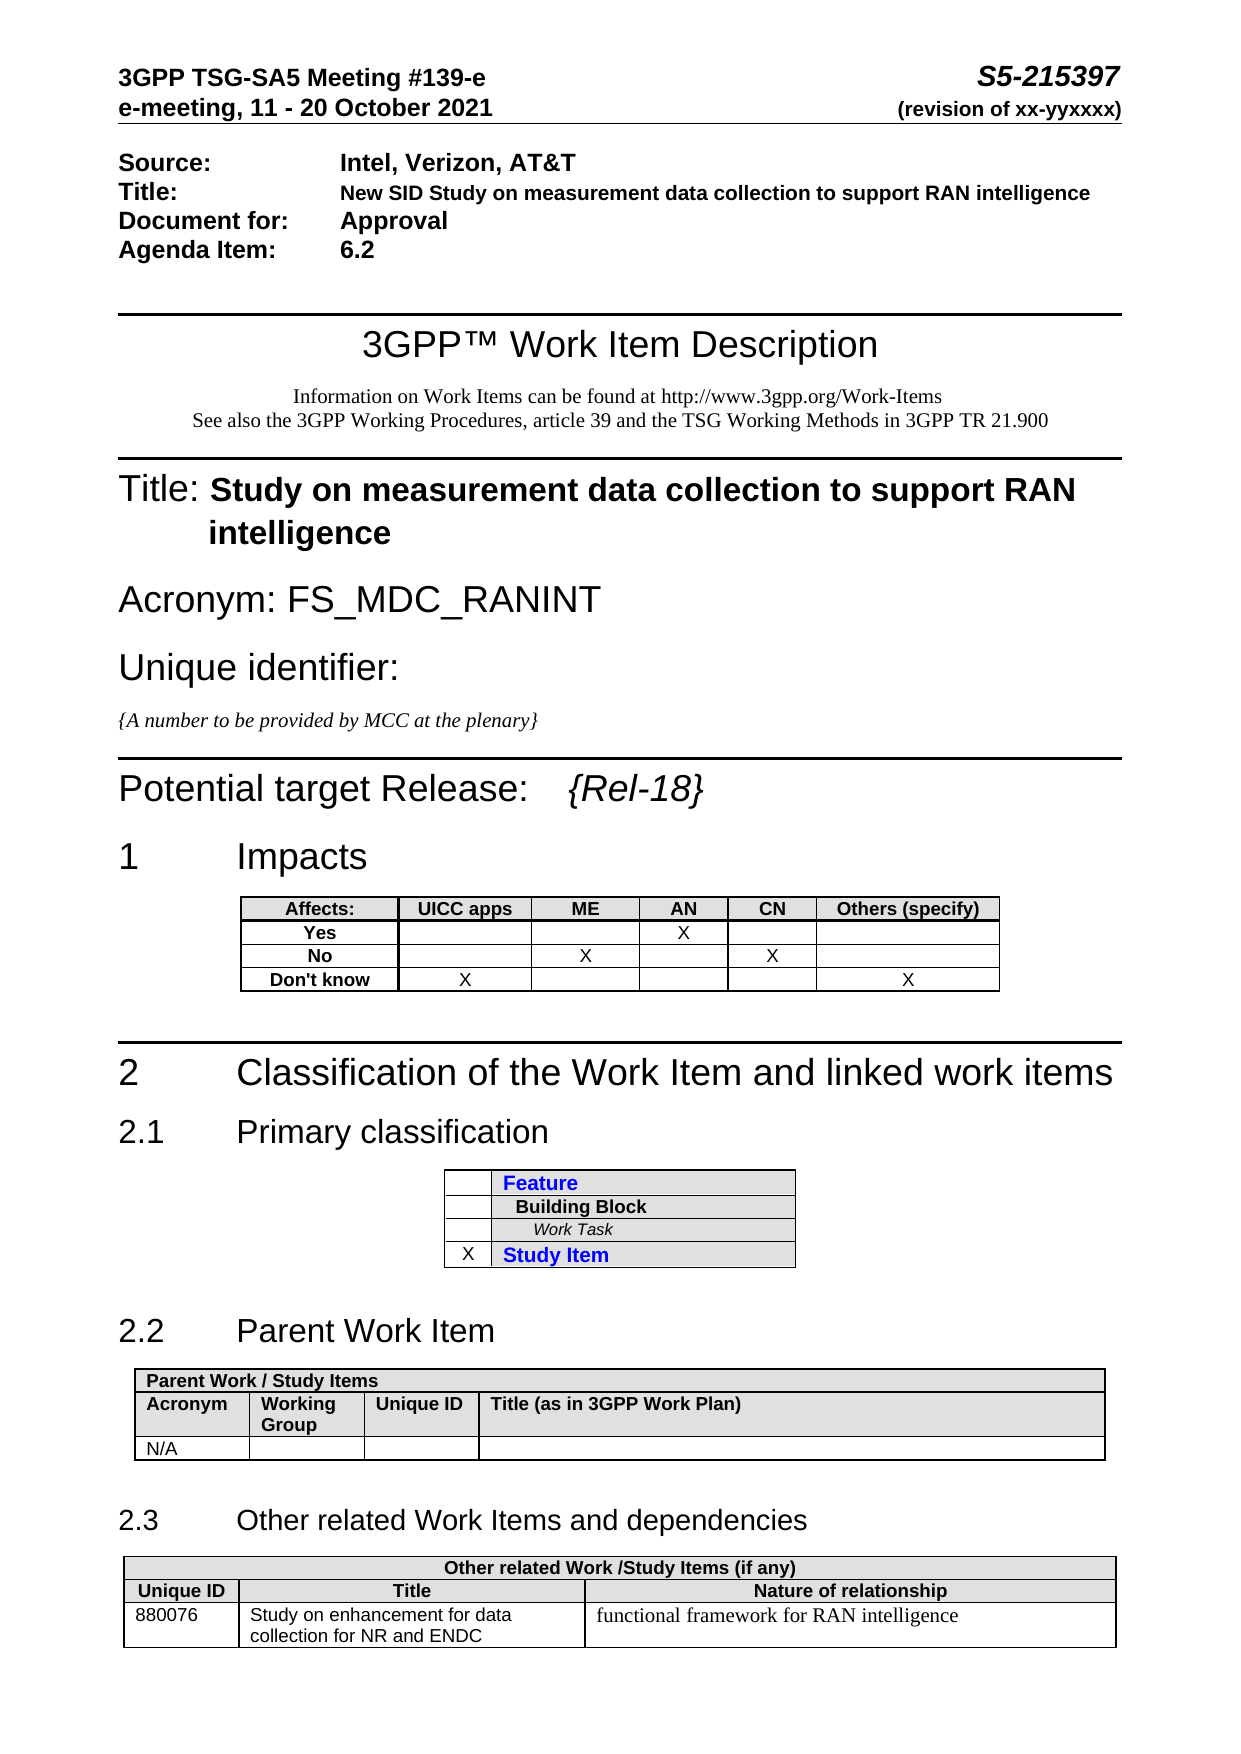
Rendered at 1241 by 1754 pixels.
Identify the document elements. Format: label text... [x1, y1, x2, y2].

text Information on Work Items can be found at http://www.3gpp.org/Work-Items See also the 3GPP Working Procedures, article 39 and the TSG Working Methods in 3GPP TR 21.900 [118, 384, 1122, 432]
table_cell Unique ID [125, 1580, 238, 1602]
table_cell [640, 968, 727, 990]
table_header UICC apps [400, 898, 531, 919]
table_cell X [729, 945, 816, 967]
table_cell Study on enhancement for data collection for NR and ENDC [240, 1603, 584, 1646]
table_cell [532, 968, 639, 990]
table_cell Title [240, 1580, 584, 1602]
subtitle Potential target Release: {Rel-18} [118, 760, 1122, 809]
table_cell [400, 922, 531, 944]
text Source: Intel, Verizon, AT&T [118, 148, 1122, 177]
table_cell [640, 945, 727, 967]
table_cell functional framework for RAN intelligence [586, 1603, 1115, 1646]
table_cell [817, 945, 999, 967]
table_cell [445, 1196, 491, 1218]
table_cell X [445, 1242, 491, 1266]
table_cell [445, 1219, 491, 1241]
table_cell X [532, 945, 639, 967]
table_cell Study Item [492, 1242, 795, 1266]
table_cell X [817, 968, 999, 990]
table_header [445, 1171, 491, 1194]
table_cell Building Block [492, 1196, 795, 1218]
table_cell [729, 968, 816, 990]
table_header Parent Work / Study Items [136, 1370, 1104, 1391]
table_cell X [400, 968, 531, 990]
text 3GPP TSG-SA5 Meeting #139-e S5-215397 [118, 59, 1122, 93]
subtitle Unique identifier: [118, 636, 1122, 689]
table_cell [480, 1437, 1104, 1459]
table_cell Unique ID [365, 1393, 478, 1436]
subtitle 2.1 Primary classification [118, 1112, 1122, 1150]
table_header AN [640, 898, 727, 919]
subtitle 3GPP™ Work Item Description [118, 316, 1122, 365]
table_header Others (specify) [817, 898, 999, 919]
table_cell X [640, 922, 727, 944]
table_cell Title (as in 3GPP Work Plan) [480, 1393, 1104, 1436]
table_header Affects: [242, 898, 397, 919]
table_header Feature [492, 1171, 795, 1194]
table_header CN [729, 898, 816, 919]
subtitle 2 Classification of the Work Item and linked work items [118, 1044, 1122, 1093]
table_header ME [532, 898, 639, 919]
text Agenda Item: 6.2 [118, 235, 1122, 263]
table_cell [250, 1437, 364, 1459]
table_cell Work Task [492, 1219, 795, 1241]
table_cell [365, 1437, 478, 1459]
table_cell [400, 945, 531, 967]
table_cell Nature of relationship [586, 1580, 1115, 1602]
subtitle Title: Study on measurement data collection to support RAN intelligence [118, 460, 1122, 552]
subtitle 1 Impacts [118, 825, 1122, 877]
text Document for: Approval [118, 206, 1122, 235]
table_cell N/A [136, 1437, 249, 1459]
text e-meeting, 11 - 20 October 2021 (revision of xx-yyxxxx) [118, 93, 1122, 123]
text {A number to be provided by MCC at the plenary} [118, 707, 1122, 732]
table_cell [817, 922, 999, 944]
table_cell No [242, 945, 397, 967]
subtitle 2.2 Parent Work Item [118, 1311, 1122, 1349]
subtitle 2.3 Other related Work Items and dependencies [118, 1503, 1122, 1537]
table_cell Don't know [242, 968, 397, 990]
table_header Other related Work /Study Items (if any) [125, 1557, 1115, 1579]
subtitle Acronym: FS_MDC_RANINT [118, 568, 1122, 621]
table_cell Acronym [136, 1393, 249, 1436]
table_cell [729, 922, 816, 944]
table_cell Yes [242, 922, 397, 944]
table_cell [532, 922, 639, 944]
text Title: New SID Study on measurement data collection to support RAN intelligence [118, 177, 1122, 206]
table_cell Working Group [250, 1393, 364, 1436]
table_cell 880076 [125, 1603, 238, 1646]
